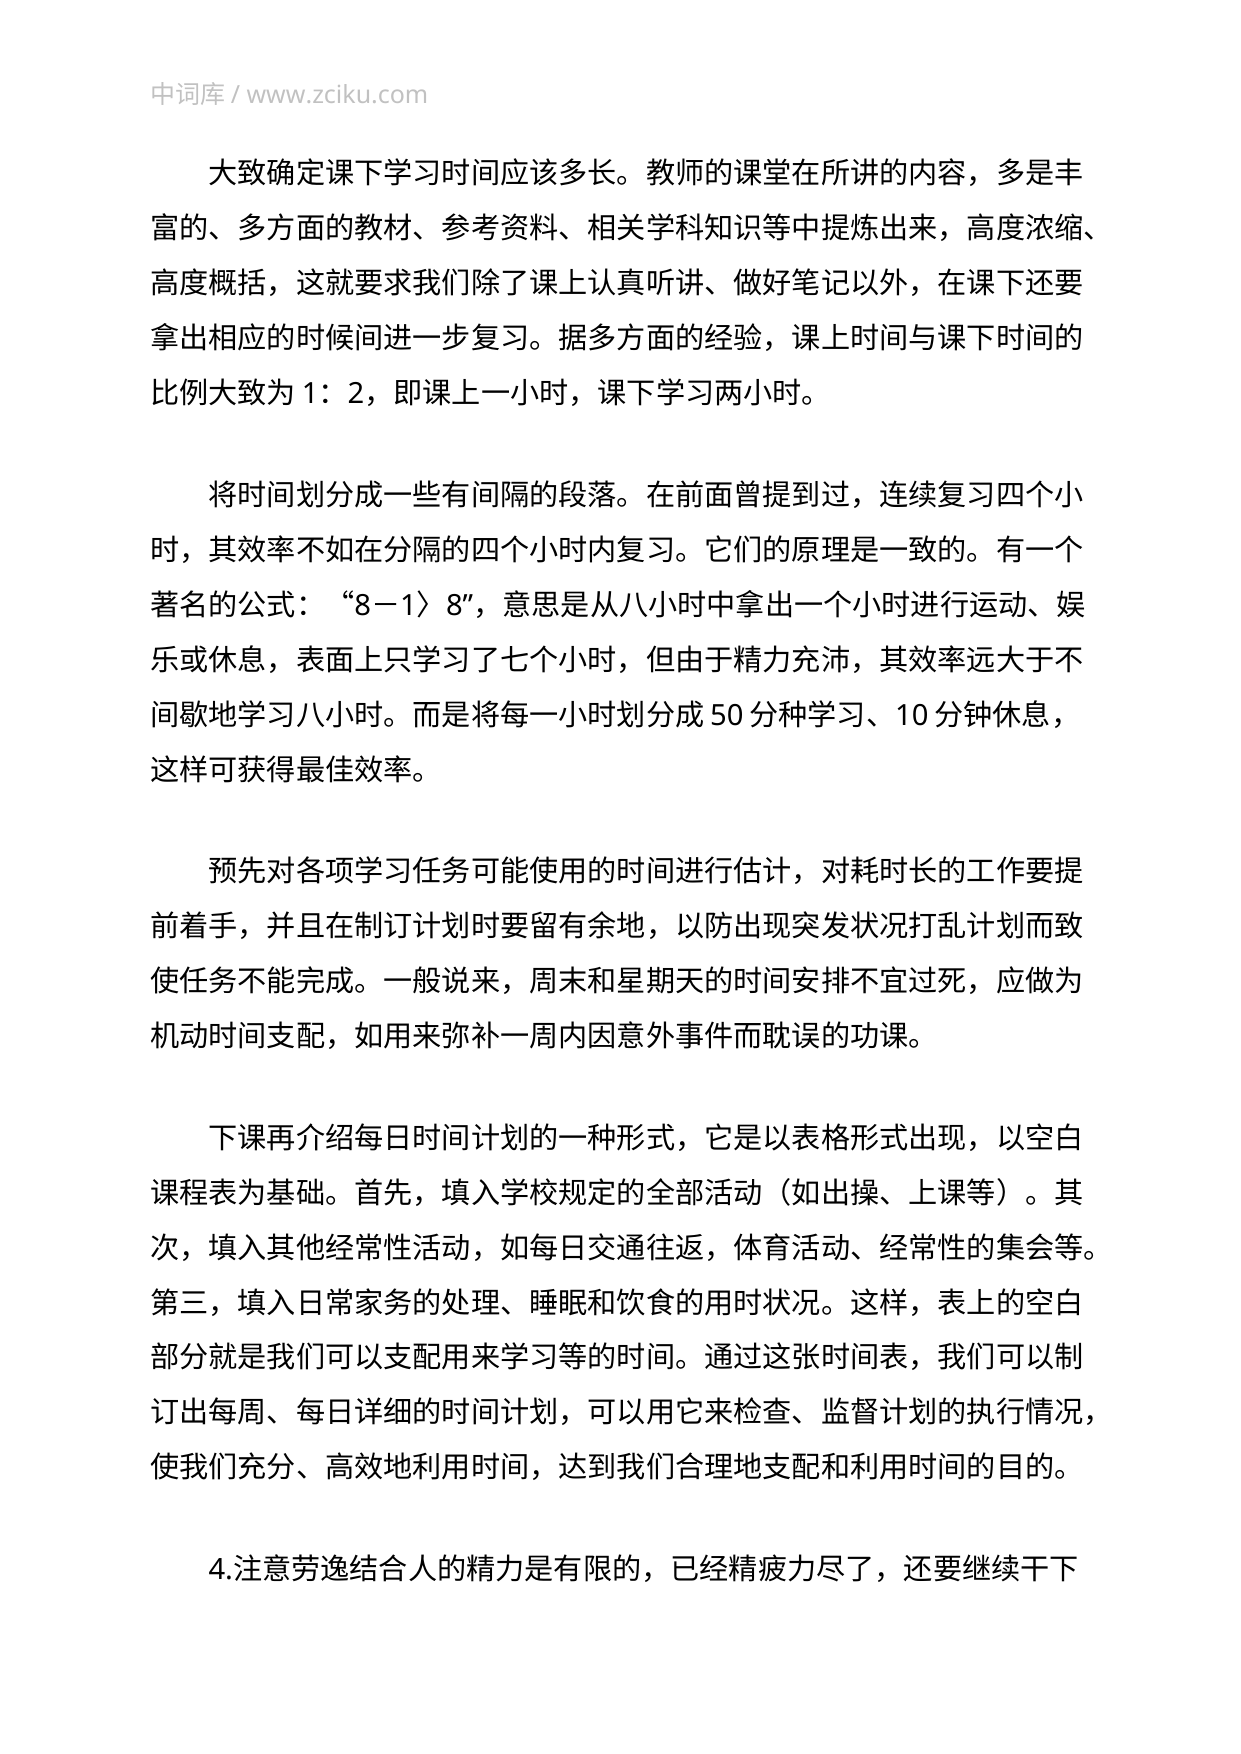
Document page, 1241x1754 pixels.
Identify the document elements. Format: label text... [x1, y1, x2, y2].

text 预先对各项学习任务可能使用的时间进行估计，对耗时长的工作要提前着手，并且在制订计划时要留有余地，以防出现突发状况打乱计划而致使任务不能完成。一般说来，周末和星期天的时间安排不宜过死，应做为机动时间支配，如用来弥补一周内因意外事件而耽误的功课。 [150, 848, 1090, 1055]
text 大致确定课下学习时间应该多长。教师的课堂在所讲的内容，多是丰富的、多方面的教材、参考资料、相关学科知识等中提炼出来，高度浓缩、高度概括，这就要求我们除了课上认真听讲、做好笔记以外，在课下还要拿出相应的时候间进一步复习。据多方面的经验，课上时间与课下时间的比例大致为1：2，即课上一小时，课下学习两小时。 [150, 150, 1090, 412]
text 将时间划分成一些有间隔的段落。在前面曾提到过，连续复习四个小时，其效率不如在分隔的四个小时内复习。它们的原理是一致的。有一个著名的公式：“8－1〉8”，意思是从八小时中拿出一个小时进行运动、娱乐或休息，表面上只学习了七个小时，但由于精力充沛，其效率远大于不间歇地学习八小时。而是将每一小时划分成50分种学习、10分钟休息，这样可获得最佳效率。 [150, 472, 1090, 788]
text 下课再介绍每日时间计划的一种形式，它是以表格形式出现，以空白课程表为基础。首先，填入学校规定的全部活动（如出操、上课等）。其次，填入其他经常性活动，如每日交通往返，体育活动、经常性的集会等。第三，填入日常家务的处理、睡眠和饮食的用时状况。这样，表上的空白部分就是我们可以支配用来学习等的时间。通过这张时间表，我们可以制订出每周、每日详细的时间计划，可以用它来检查、监督计划的执行情况，使我们充分、高效地利用时间，达到我们合理地支配和利用时间的目的。 [150, 1114, 1090, 1486]
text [150, 1546, 1090, 1588]
